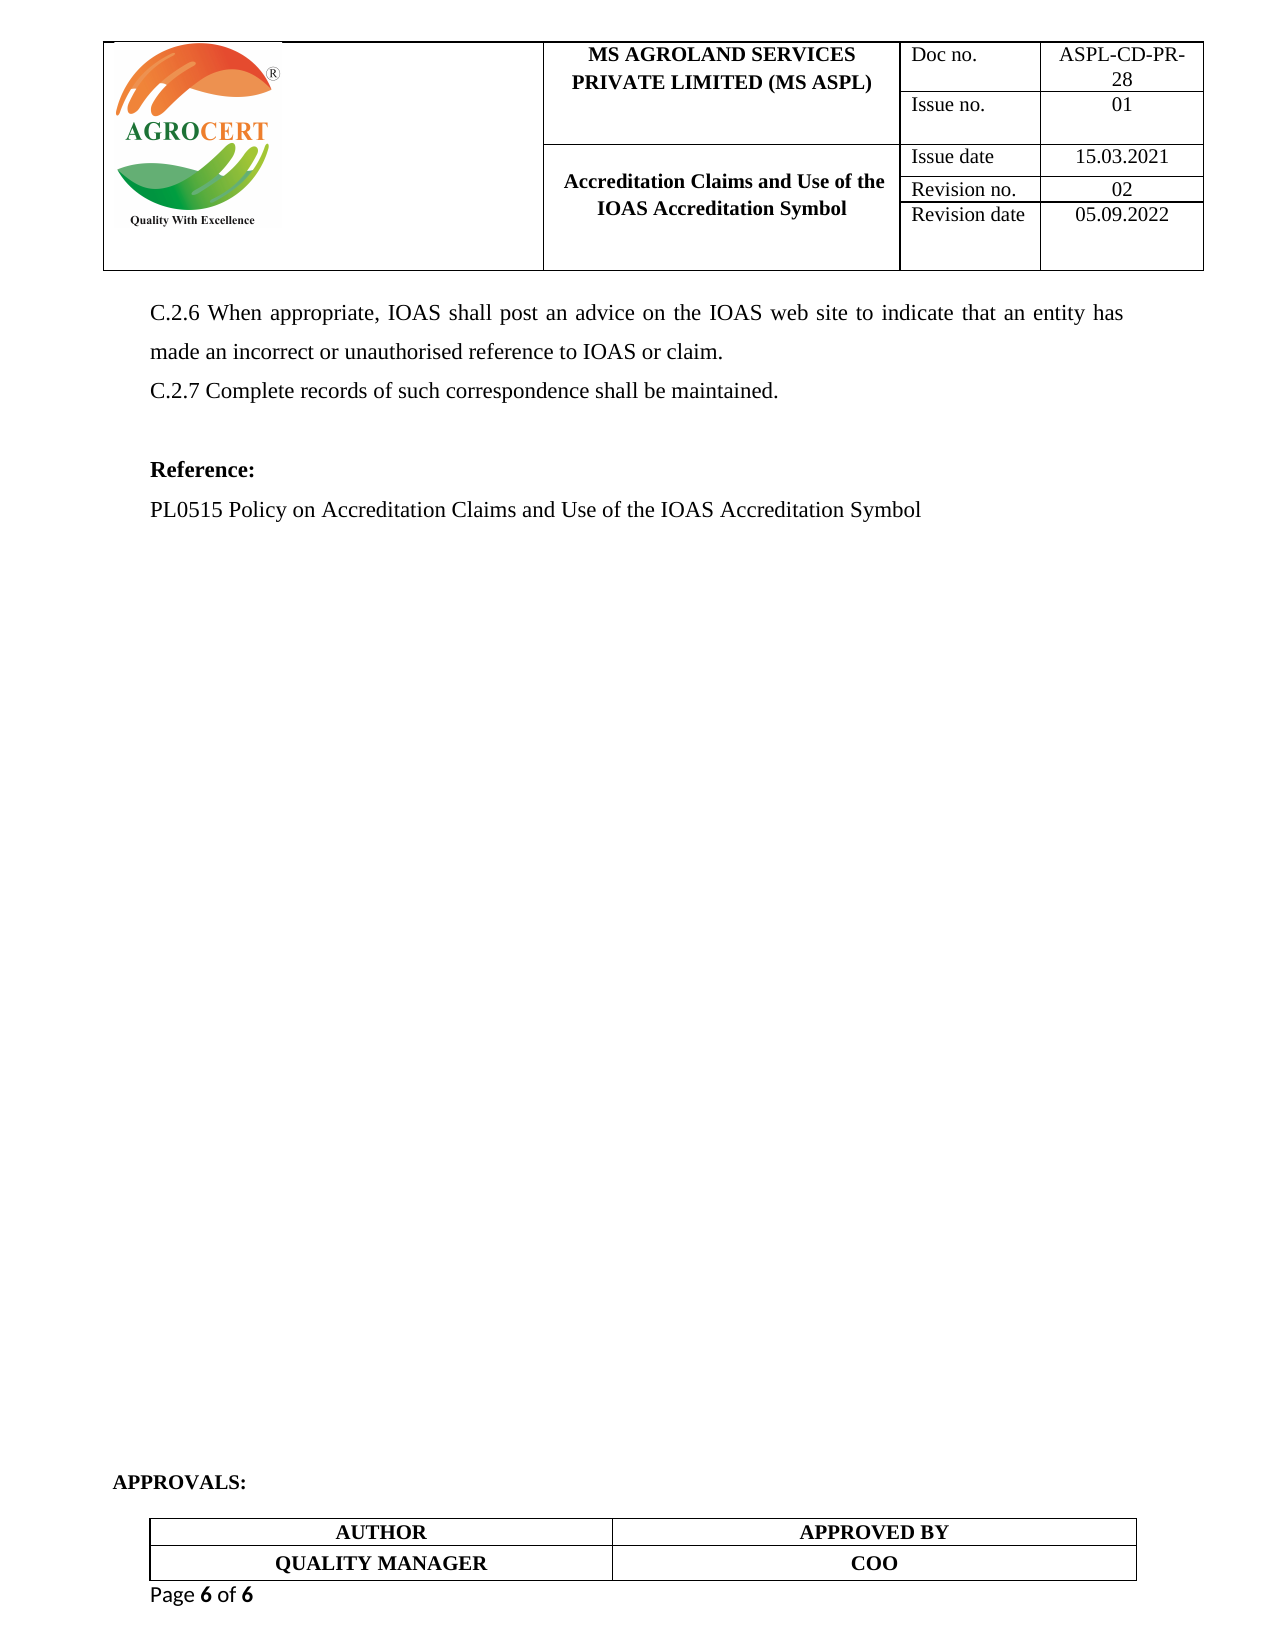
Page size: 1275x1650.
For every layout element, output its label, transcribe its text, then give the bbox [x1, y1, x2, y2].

text Reference: [150, 457, 1125, 483]
text C.2.6 When appropriate, IOAS shall post an advice on the IOAS web site to indicate that an entity has made an incorrect or unauthorised reference to IOAS or claim. [150, 299, 1125, 364]
text C.2.7 Complete records of such correspondence shall be maintained. [150, 378, 1125, 404]
picture [114, 42, 283, 228]
text PL0515 Policy on Accreditation Claims and Use of the IOAS Accreditation Symbol [150, 496, 1125, 522]
